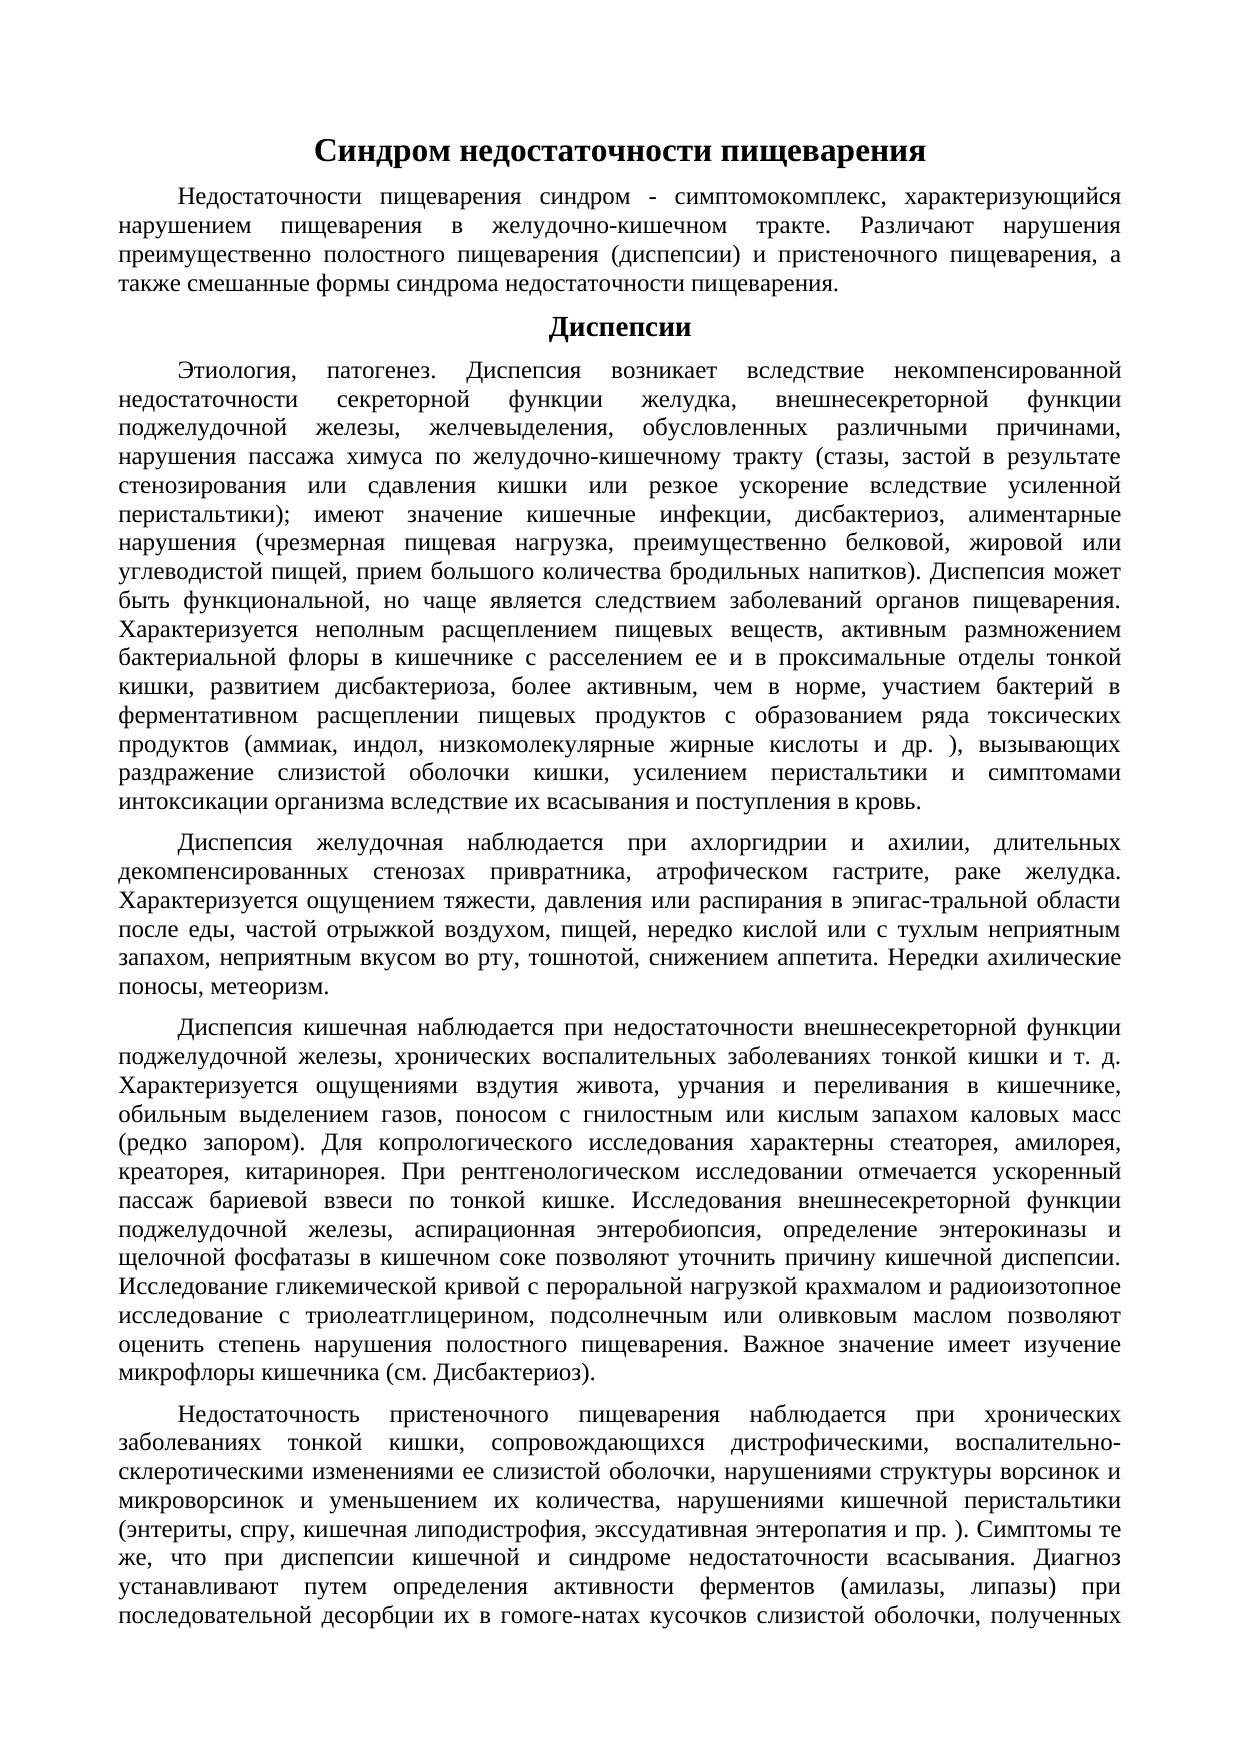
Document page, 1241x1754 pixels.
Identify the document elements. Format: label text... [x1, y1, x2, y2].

text Синдром недостаточности пищеварения [118, 131, 1122, 169]
text Диспепсии [118, 309, 1122, 342]
text Этиология, патогенез. Диспепсия возникает вследствие некомпенсированной недостаточности секреторной функции желудка, внешнесекреторной функции поджелудочной железы, желчевыделения, обусловленных различными причинами, нарушения пассажа химуса по желудочно-кишечному тракту (стазы, застой в результате стенозирования или сдавления кишки или резкое ускорение вследствие усиленной перистальтики); имеют значение кишечные инфекции, дисбактериоз, алиментарные нарушения (чрезмерная пищевая нагрузка, преимущественно белковой, жировой или углеводистой пищей, прием большого количества бродильных напитков). Диспепсия может быть функциональной, но чаще является следствием заболеваний органов пищеварения. Характеризуется неполным расщеплением пищевых веществ, активным размножением бактериальной флоры в кишечнике с расселением ее и в проксимальные отделы тонкой кишки, развитием дисбактериоза, более активным, чем в норме, участием бактерий в ферментативном расщеплении пищевых продуктов с образованием ряда токсических продуктов (аммиак, индол, низкомолекулярные жирные кислоты и др. ), вызывающих раздражение слизистой оболочки кишки, усилением перистальтики и симптомами интоксикации организма вследствие их всасывания и поступления в кровь. [118, 355, 1122, 815]
text Диспепсия кишечная наблюдается при недостаточности внешнесекреторной функции поджелудочной железы, хронических воспалительных заболеваниях тонкой кишки и т. д. Характеризуется ощущениями вздутия живота, урчания и переливания в кишечнике, обильным выделением газов, поносом с гнилостным или кислым запахом каловых масс (редко запором). Для копрологического исследования характерны стеаторея, амилорея, креаторея, китаринорея. При рентгенологическом исследовании отмечается ускоренный пассаж бариевой взвеси по тонкой кишке. Исследования внешнесекреторной функции поджелудочной железы, аспирационная энтеробиопсия, определение энтерокиназы и щелочной фосфатазы в кишечном соке позволяют уточнить причину кишечной диспепсии. Исследование гликемической кривой с пероральной нагрузкой крахмалом и радиоизотопное исследование с триолеатглицерином, подсолнечным или оливковым маслом позволяют оценить степень нарушения полостного пищеварения. Важное значение имеет изучение микрофлоры кишечника (см. Дисбактериоз). [118, 1012, 1122, 1386]
text Диспепсия желудочная наблюдается при ахлоргидрии и ахилии, длительных декомпенсированных стенозах привратника, атрофическом гастрите, раке желудка. Характеризуется ощущением тяжести, давления или распирания в эпигас-тральной области после еды, частой отрыжкой воздухом, пищей, нередко кислой или с тухлым неприятным запахом, неприятным вкусом во рту, тошнотой, снижением аппетита. Нередки ахилические поносы, метеоризм. [118, 827, 1122, 1000]
text Недостаточности пищеварения синдром - симптомокомплекс, характеризующийся нарушением пищеварения в желудочно-кишечном тракте. Различают нарушения преимущественно полостного пищеварения (диспепсии) и пристеночного пищеварения, а также смешанные формы синдрома недостаточности пищеварения. [118, 181, 1122, 296]
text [118, 1399, 1122, 1629]
